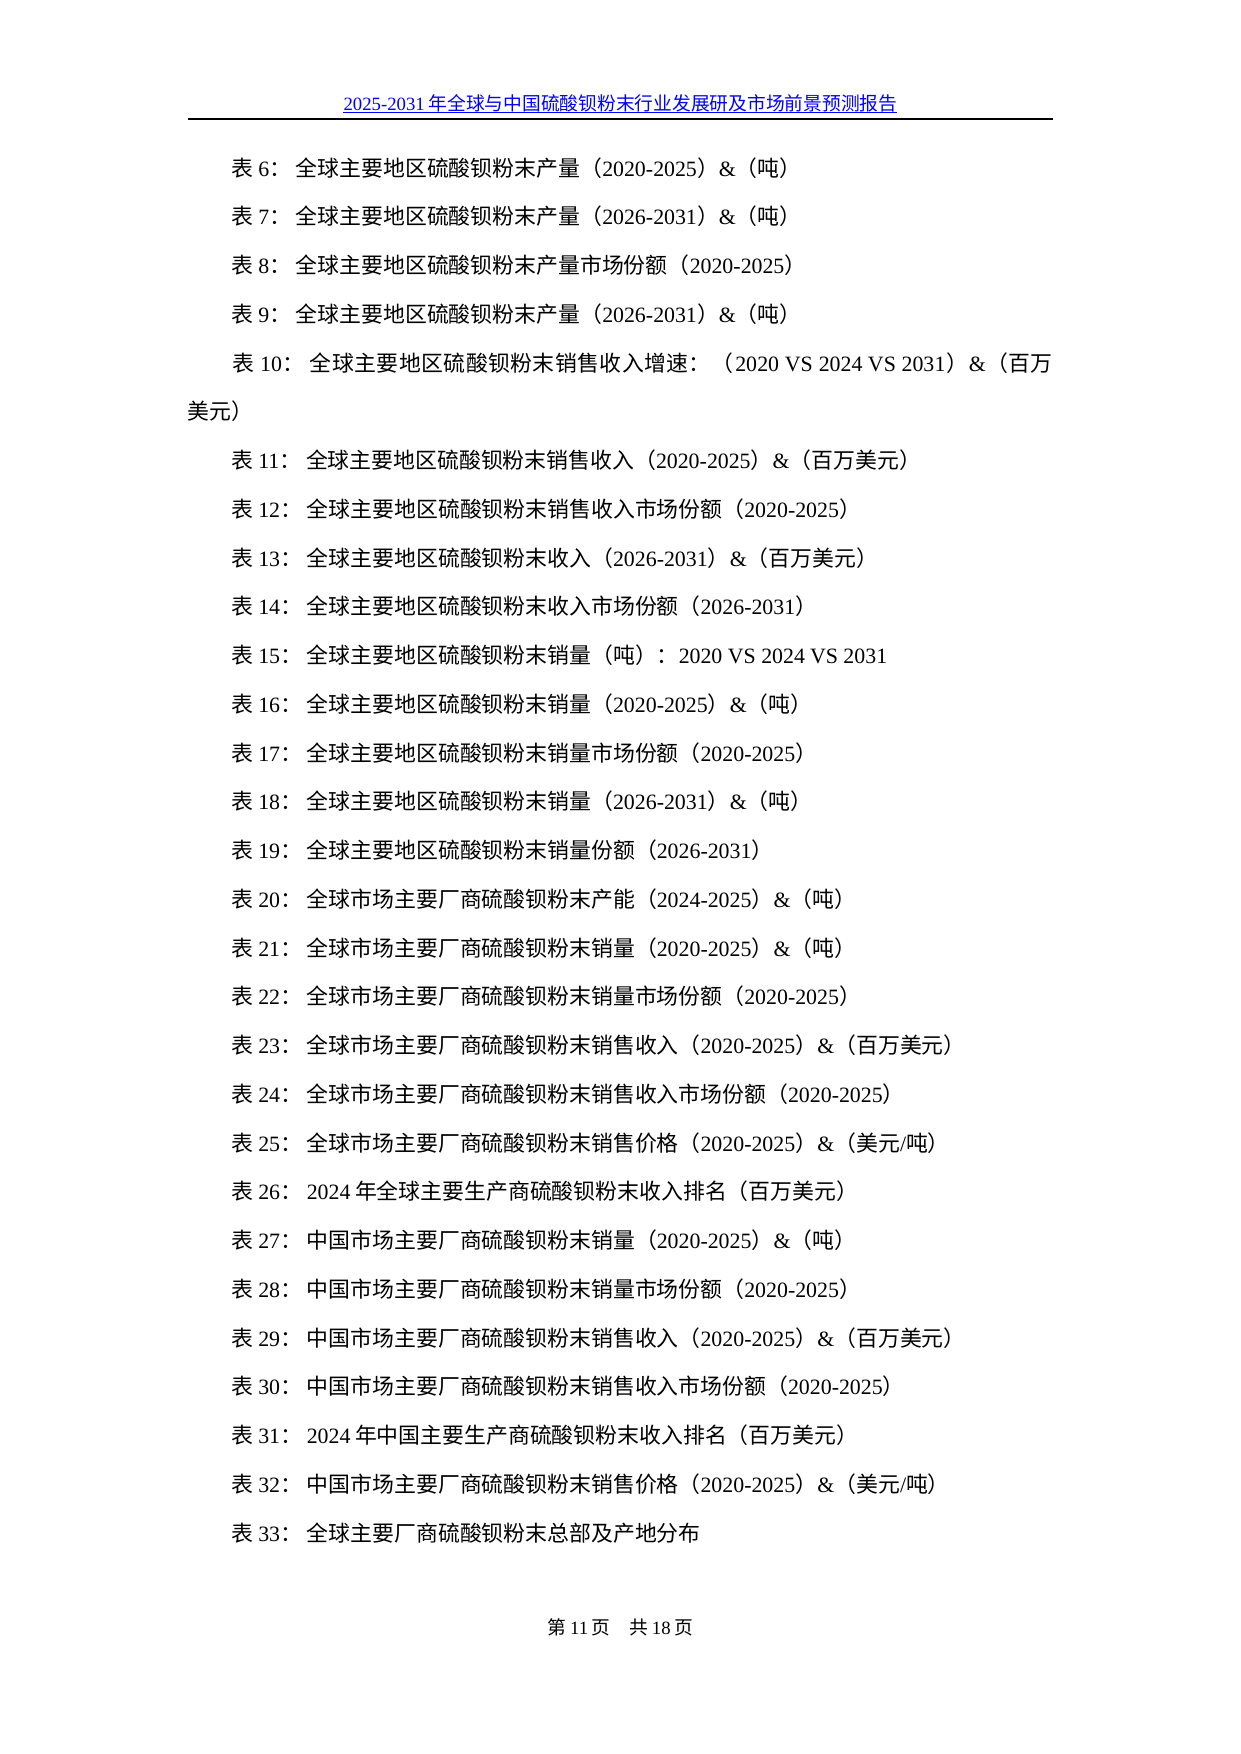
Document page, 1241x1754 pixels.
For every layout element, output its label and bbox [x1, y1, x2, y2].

text [187, 150, 1053, 1548]
